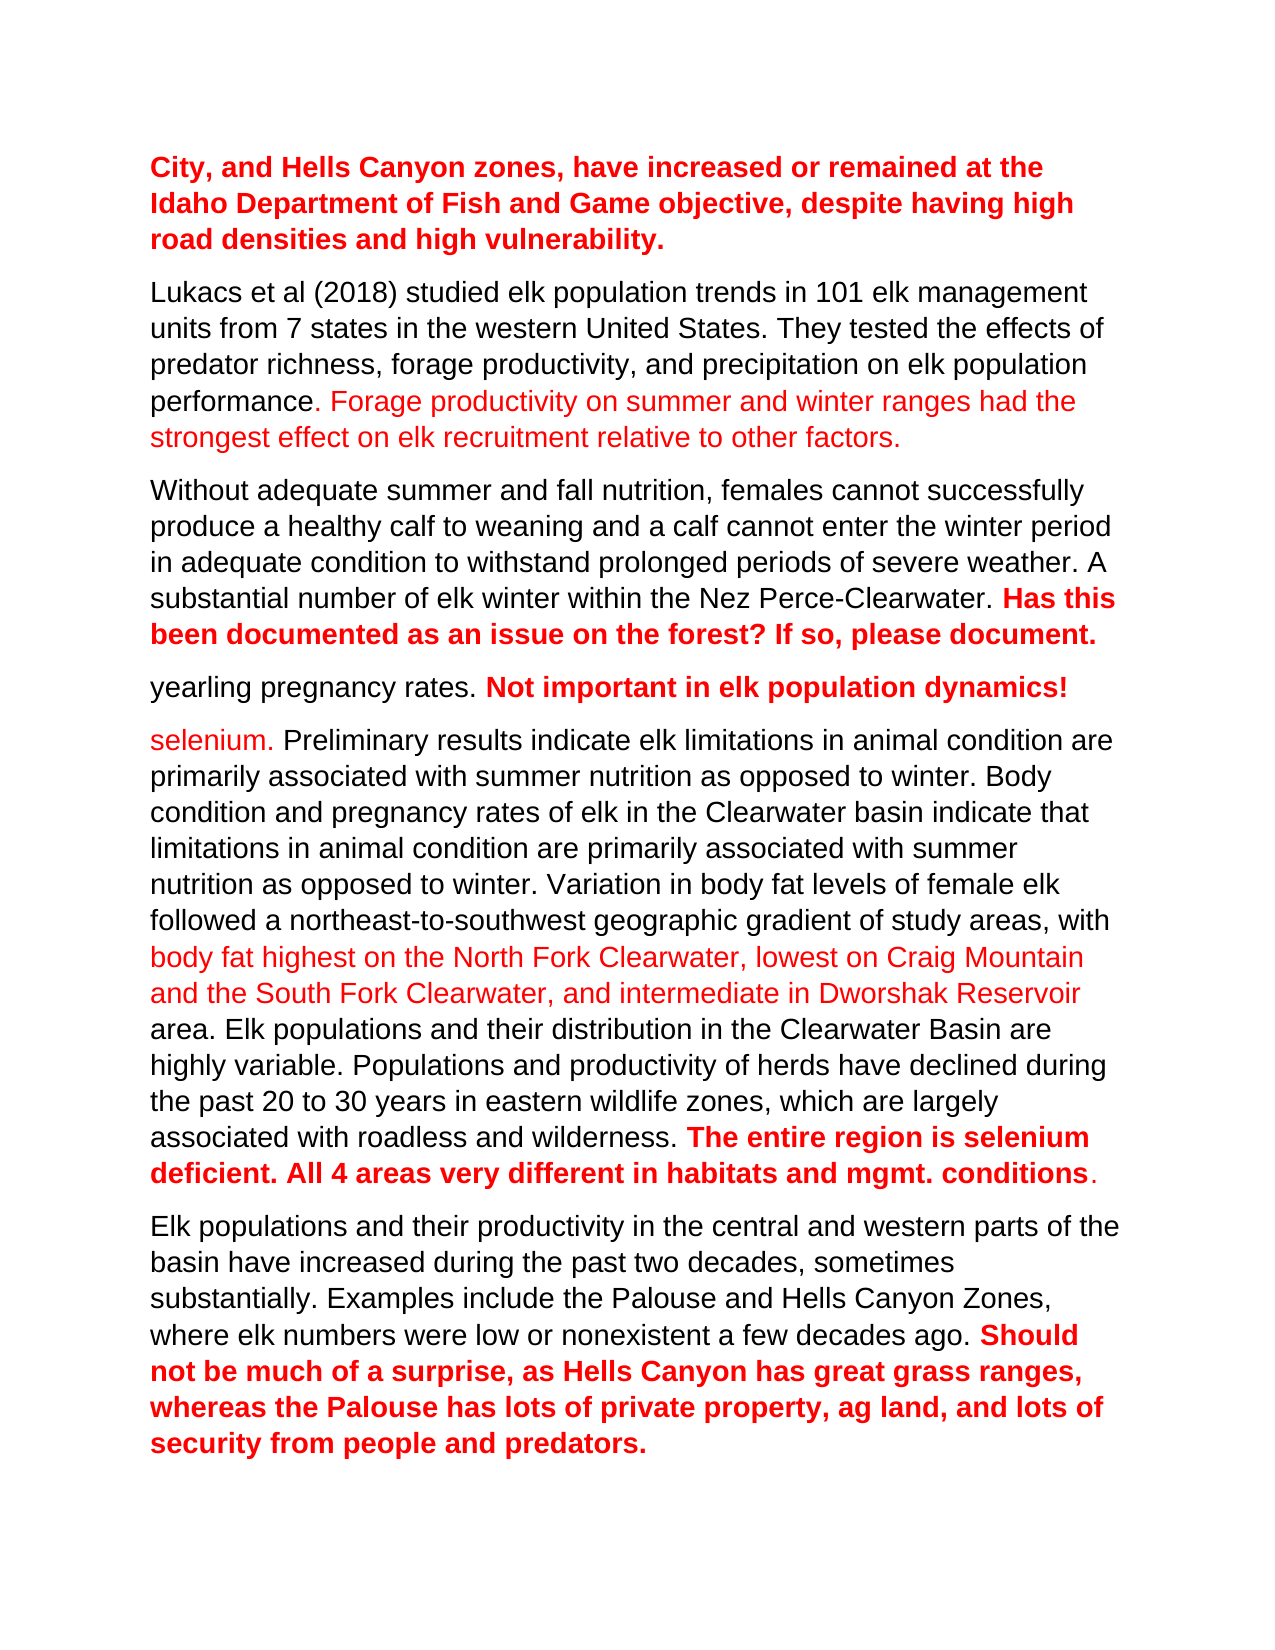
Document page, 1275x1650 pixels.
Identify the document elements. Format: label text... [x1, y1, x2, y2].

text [150, 150, 1125, 256]
text Lukacs et al (2018) studied elk population trends in 101 elk management units from 7 states in the western United States. They tested the effects of predator richness, forage productivity, and precipitation on elk population performance. Forage productivity on summer and winter ranges had the strongest effect on elk recruitment relative to other factors. [150, 275, 1125, 453]
text Elk populations and their productivity in the central and western parts of the basin have increased during the past two decades, sometimes substantially. Examples include the Palouse and Hells Canyon Zones, where elk numbers were low or nonexistent a few decades ago. Should not be much of a surprise, as Hells Canyon has great grass ranges, whereas the Palouse has lots of private property, ag land, and lots of security from people and predators. [150, 1209, 1125, 1460]
text selenium. Preliminary results indicate elk limitations in animal condition are primarily associated with summer nutrition as opposed to winter. Body condition and pregnancy rates of elk in the Clearwater basin indicate that limitations in animal condition are primarily associated with summer nutrition as opposed to winter. Variation in body fat levels of female elk followed a northeast-to-southwest geographic gradient of study areas, with body fat highest on the North Fork Clearwater, lowest on Craig Mountain and the South Fork Clearwater, and intermediate in Dworshak Reservoir area. Elk populations and their distribution in the Clearwater Basin are highly variable. Populations and productivity of herds have declined during the past 20 to 30 years in eastern wildlife zones, which are largely associated with roadless and wilderness. The entire region is selenium deficient. All 4 areas very different in habitats and mgmt. conditions. [150, 723, 1125, 1190]
text yearling pregnancy rates. Not important in elk population dynamics! [150, 670, 1125, 703]
text Without adequate summer and fall nutrition, females cannot successfully produce a healthy calf to weaning and a calf cannot enter the winter period in adequate condition to withstand prolonged periods of severe weather. A substantial number of elk winter within the Nez Perce-Clearwater. Has this been documented as an issue on the forest? If so, please document. [150, 472, 1125, 651]
